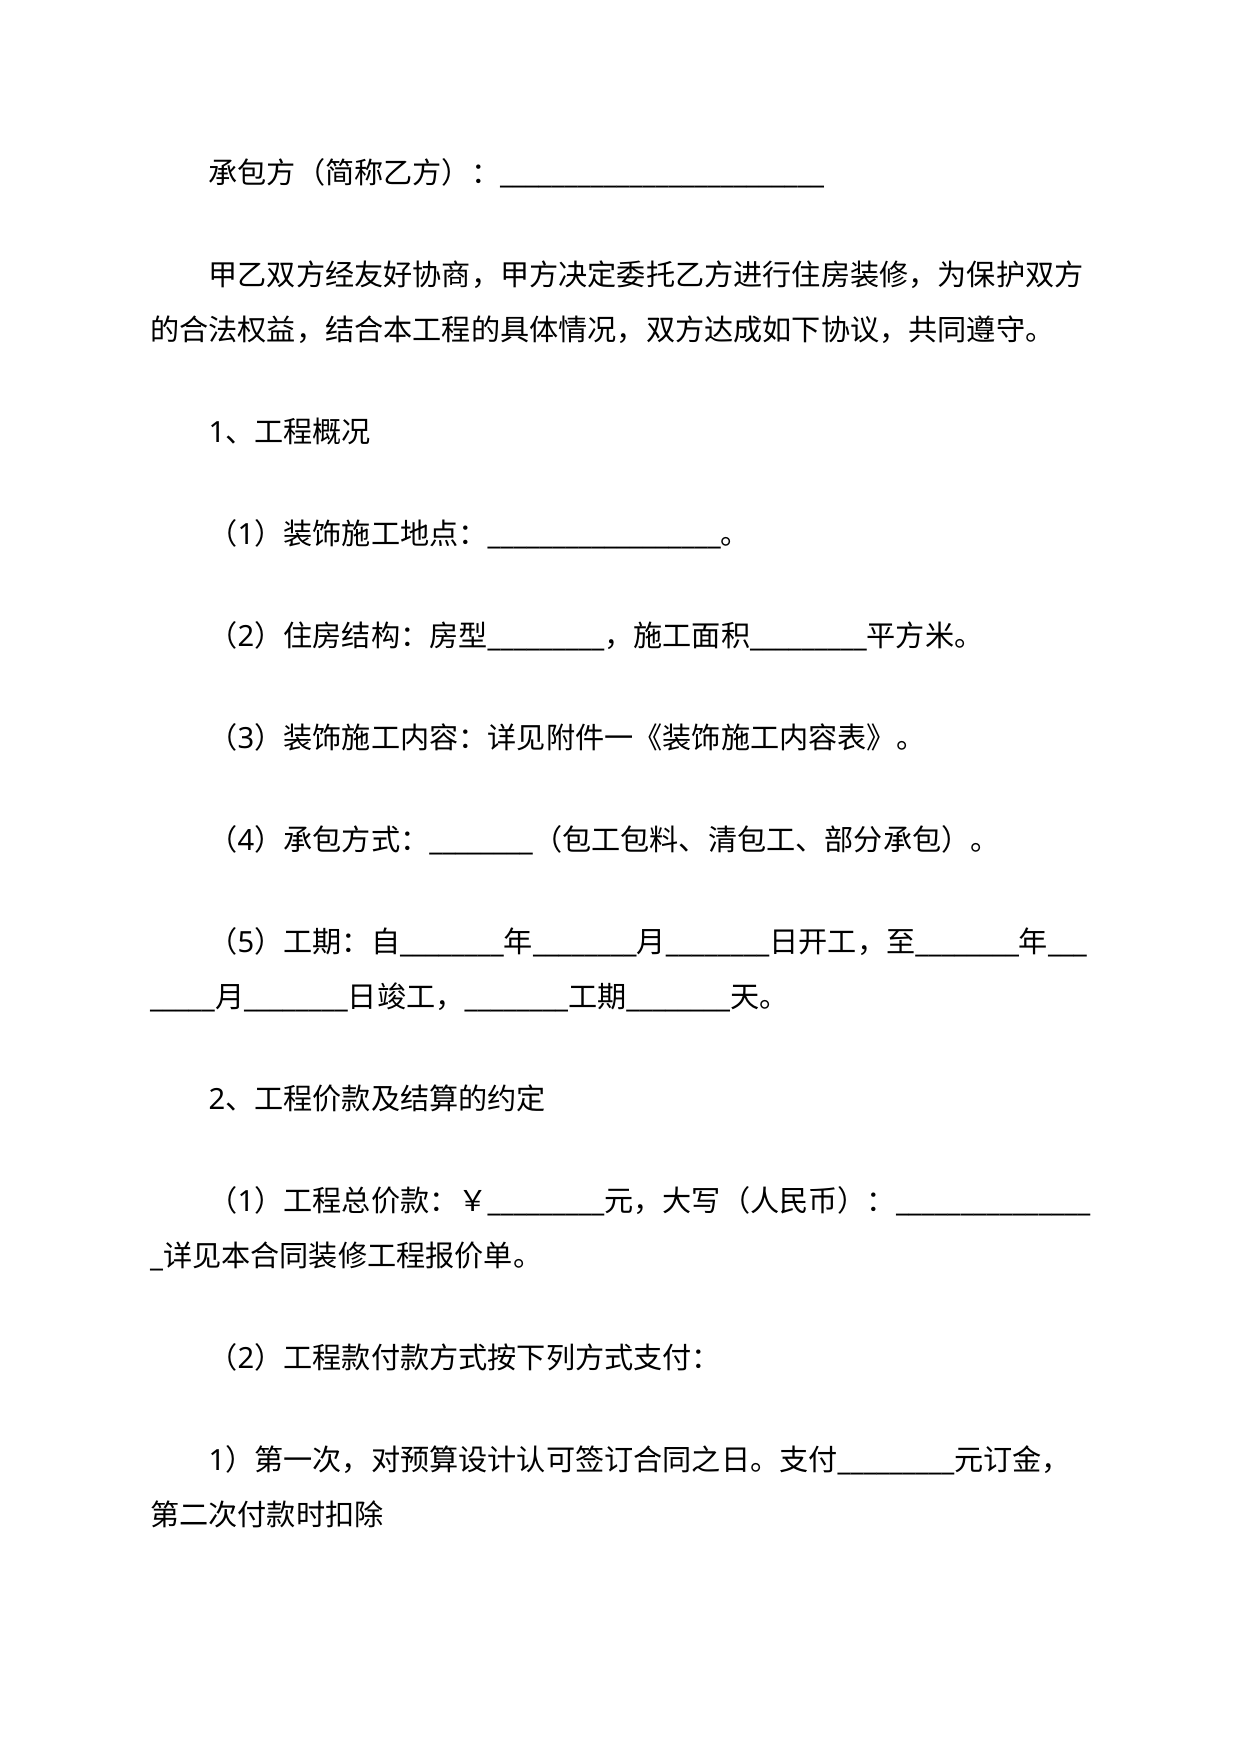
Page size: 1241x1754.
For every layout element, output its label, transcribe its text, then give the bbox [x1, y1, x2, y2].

text （1）工程总价款：￥_________元，大写（人民币）：________________详见本合同装修工程报价单。 [150, 1177, 1090, 1275]
text 1、工程概况 [150, 409, 1090, 451]
text 2、工程价款及结算的约定 [150, 1076, 1090, 1118]
text （2）住房结构：房型_________，施工面积_________平方米。 [150, 613, 1090, 655]
text （5）工期：自________年________月________日开工，至________年________月________日竣工，________工期________天。 [150, 918, 1090, 1016]
text 甲乙双方经友好协商，甲方决定委托乙方进行住房装修，为保护双方的合法权益，结合本工程的具体情况，双方达成如下协议，共同遵守。 [150, 252, 1090, 349]
text （1）装饰施工地点：__________________。 [150, 511, 1090, 553]
text （4）承包方式：________（包工包料、清包工、部分承包）。 [150, 817, 1090, 859]
text （2）工程款付款方式按下列方式支付： [150, 1334, 1090, 1377]
text 承包方（简称乙方）：_________________________ [150, 150, 1090, 192]
text （3）装饰施工内容：详见附件一《装饰施工内容表》。 [150, 714, 1090, 757]
text 1）第一次，对预算设计认可签订合同之日。支付_________元订金，第二次付款时扣除 [150, 1436, 1090, 1534]
